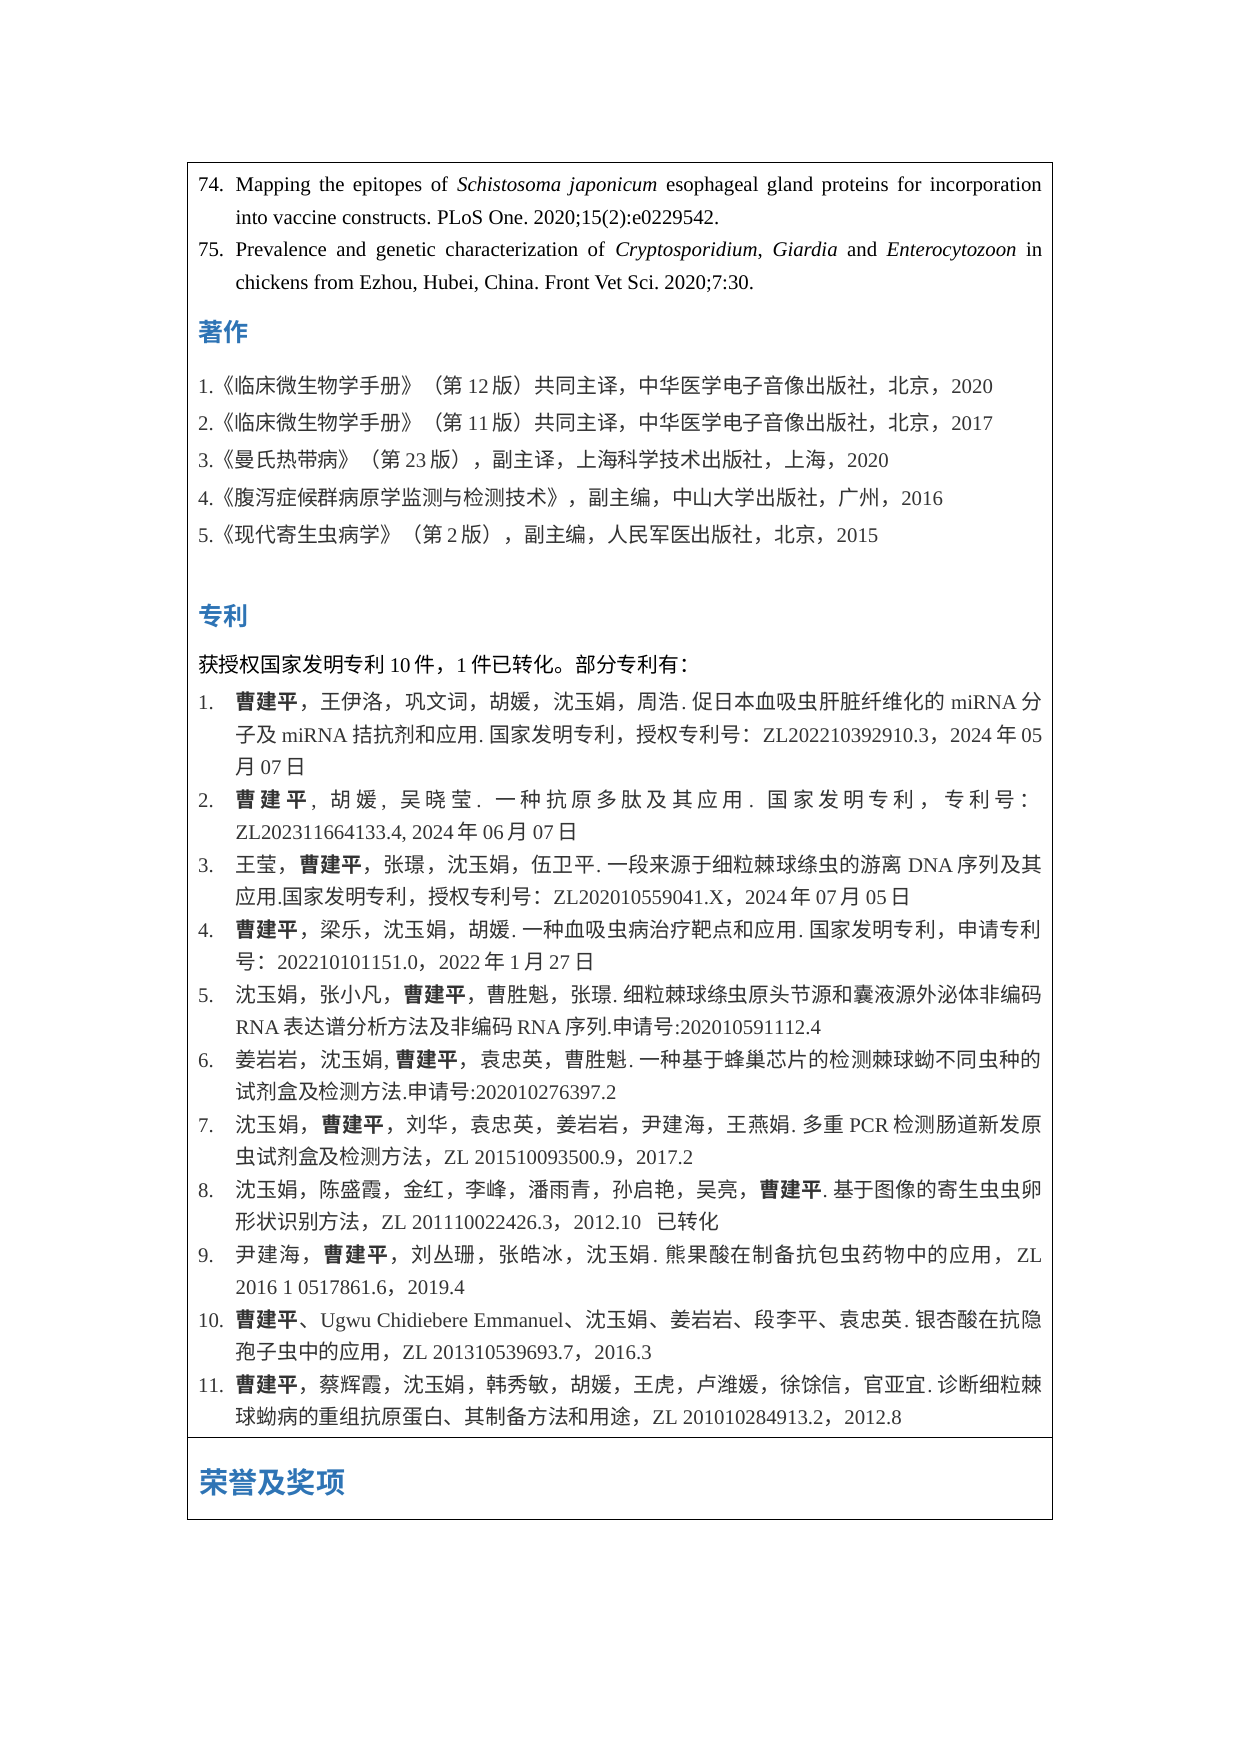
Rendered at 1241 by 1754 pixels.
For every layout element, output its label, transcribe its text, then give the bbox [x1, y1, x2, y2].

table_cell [188, 163, 1052, 1437]
table_cell 荣誉及奖项 [188, 1438, 1052, 1518]
